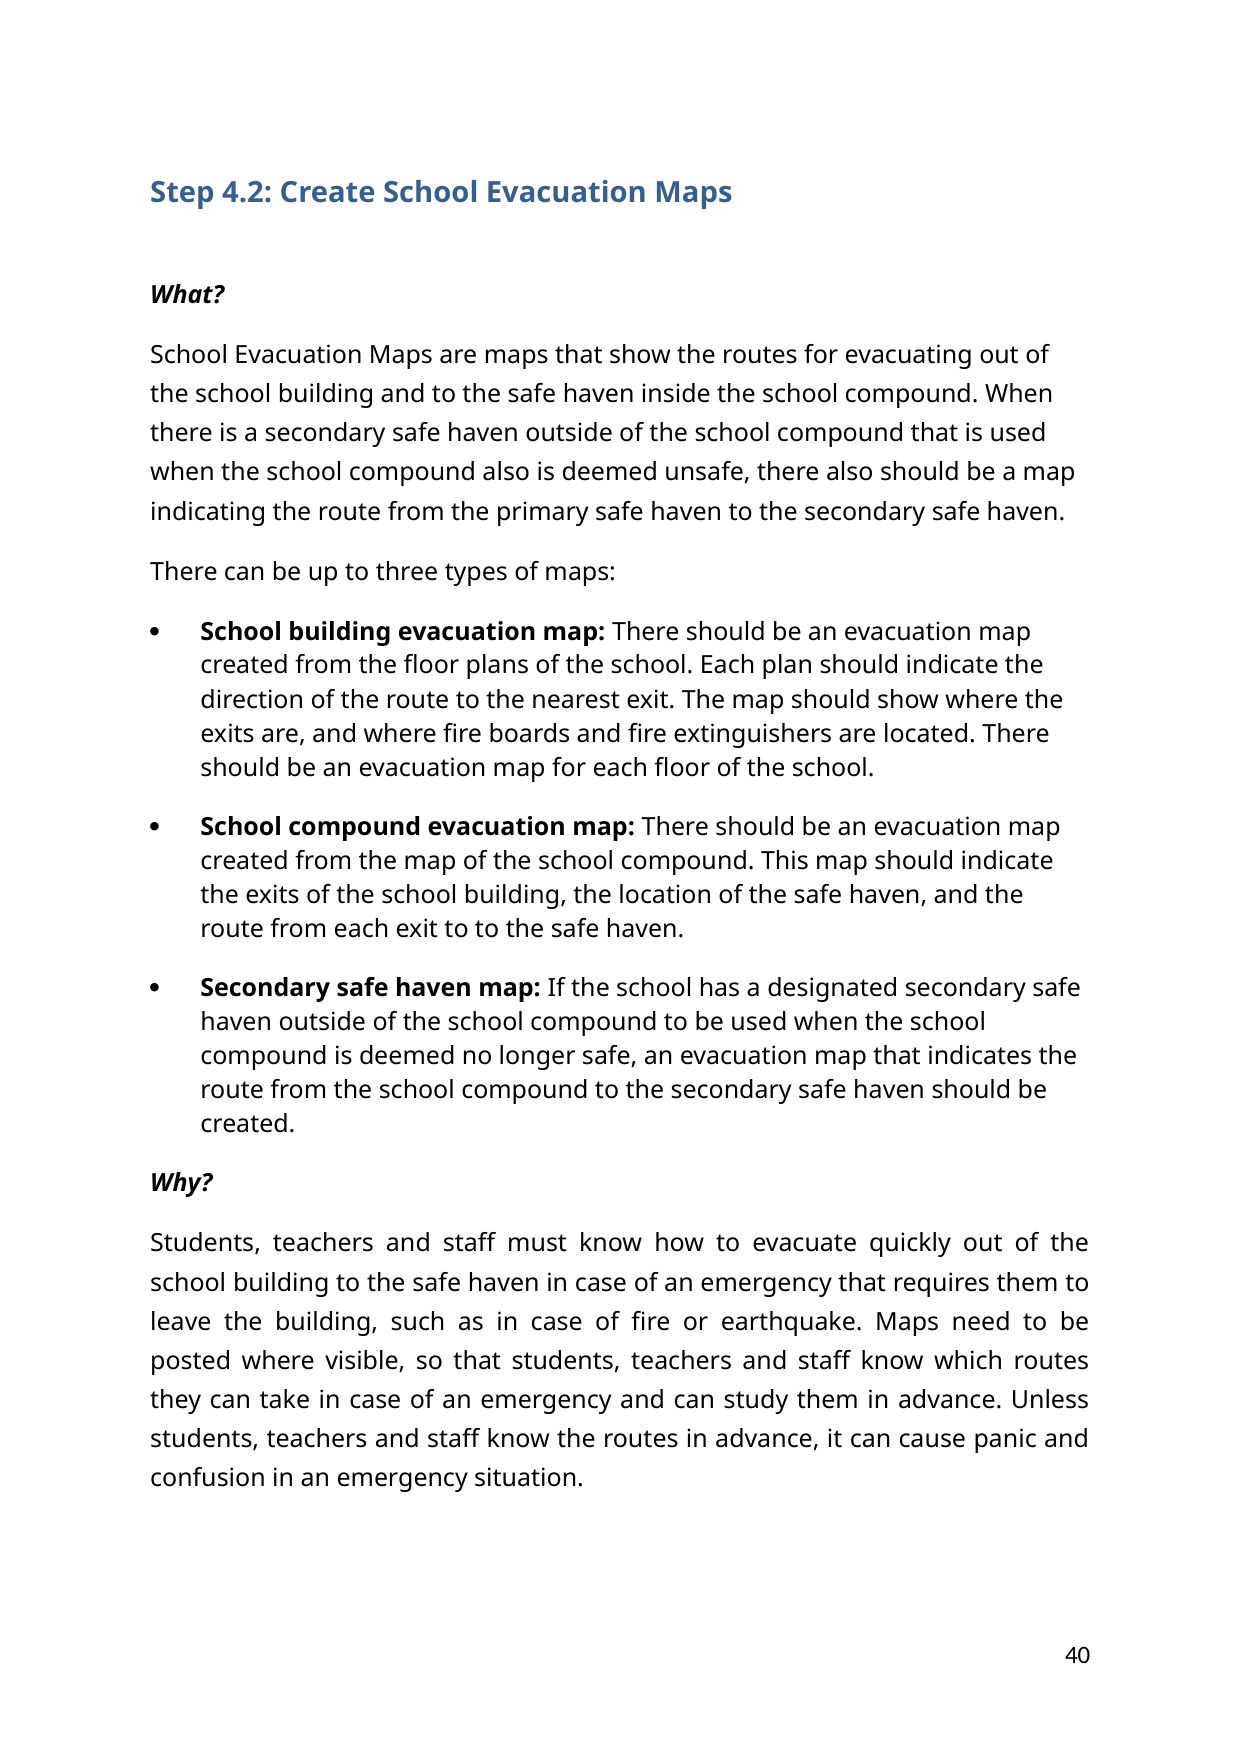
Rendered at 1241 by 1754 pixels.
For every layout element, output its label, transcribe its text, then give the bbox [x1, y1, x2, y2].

list School compound evacuation map: There should be an evacuation map created from the map of the school compound. This map should indicate the exits of the school building, the location of the safe haven, and the route from each exit to to the safe haven. [150, 808, 1090, 945]
text Students, teachers and staff must know how to evacuate quickly out of the school building to the safe haven in case of an emergency that requires them to leave the building, such as in case of fire or earthquake. Maps need to be posted where visible, so that students, teachers and staff know which routes they can take in case of an emergency and can study them in advance. Unless students, teachers and staff know the routes in advance, it can cause panic and confusion in an emergency situation. [150, 1225, 1090, 1494]
subtitle Step 4.2: Create School Evacuation Maps [150, 171, 1090, 211]
text Why? [150, 1165, 1090, 1199]
list School building evacuation map: There should be an evacuation map created from the floor plans of the school. Each plan should indicate the direction of the route to the nearest exit. The map should show where the exits are, and where fire boards and fire extinguishers are located. There should be an evacuation map for each floor of the school. [150, 613, 1090, 783]
text There can be up to three types of maps: [150, 553, 1090, 587]
list Secondary safe haven map: If the school has a designated secondary safe haven outside of the school compound to be used when the school compound is deemed no longer safe, an evacuation map that indicates the route from the school compound to the secondary safe haven should be created. [150, 970, 1090, 1140]
text School Evacuation Maps are maps that show the routes for evacuating out of the school building and to the safe haven inside the school compound. When there is a secondary safe haven outside of the school compound that is used when the school compound also is deemed unsafe, there also should be a map indicating the route from the primary safe haven to the secondary safe haven. [150, 336, 1090, 527]
text What? [150, 276, 1090, 311]
